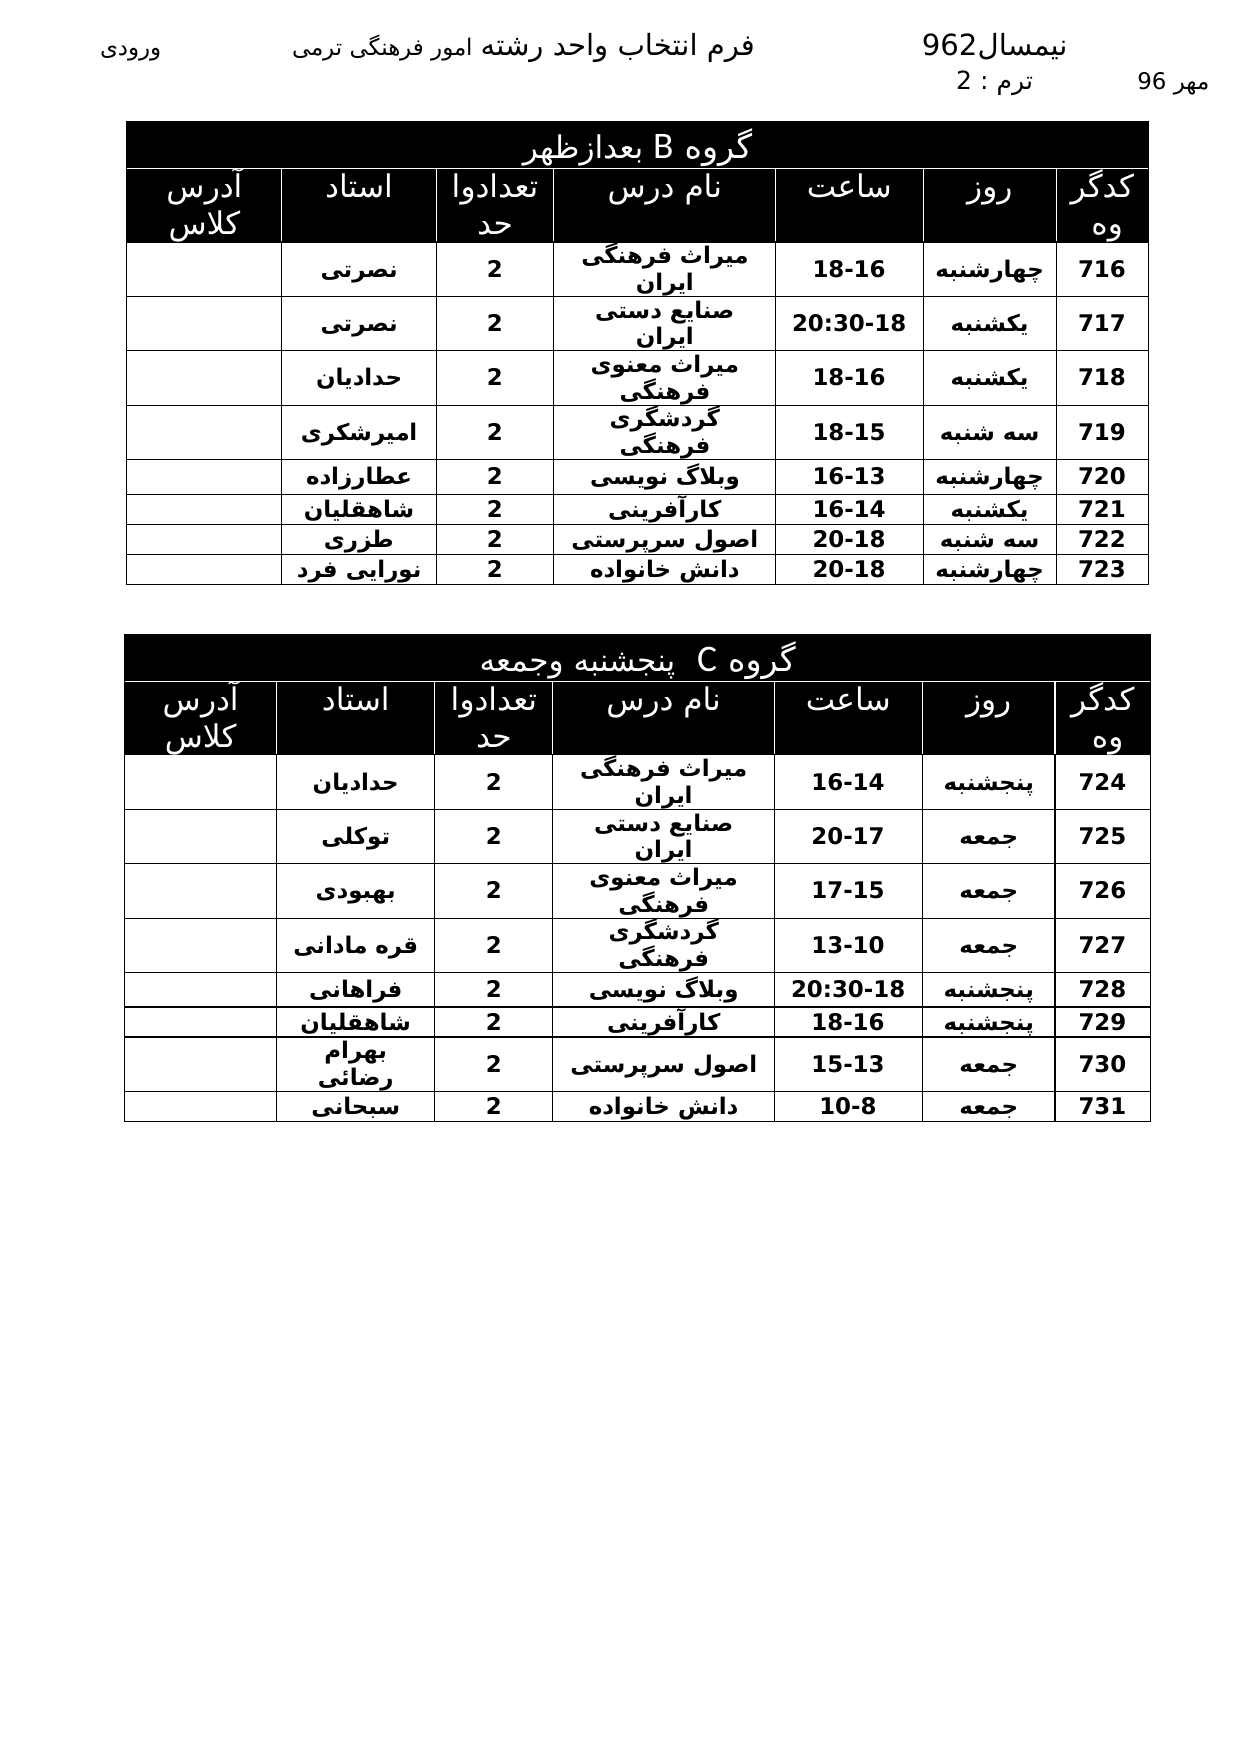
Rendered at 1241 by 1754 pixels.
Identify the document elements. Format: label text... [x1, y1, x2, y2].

table_cell 15-13 [775, 1038, 922, 1091]
table_cell روز [923, 682, 1054, 754]
table_cell 2 [435, 919, 552, 972]
table_cell کارآفرینی [554, 495, 775, 523]
table_cell نام درس [554, 169, 775, 241]
table_cell [125, 755, 276, 809]
table_cell وبلاگ نویسی [554, 460, 775, 493]
table_cell 2 [437, 555, 553, 583]
table_cell قره مادانی [277, 919, 434, 972]
table_cell 2 [435, 1038, 552, 1091]
table_cell میراث فرهنگی ایران [553, 755, 774, 809]
table_cell 729 [1056, 1008, 1150, 1036]
table_cell 2 [435, 810, 552, 863]
table_header گروه B بعدازظهر [127, 122, 1148, 168]
table_cell 2 [435, 755, 552, 809]
table_cell میراث معنوی فرهنگی [554, 351, 775, 404]
table_cell کارآفرینی [553, 1008, 774, 1036]
table_cell بهبودی [277, 864, 434, 917]
table_cell [125, 1092, 276, 1121]
table_cell [125, 810, 276, 863]
table_cell سه شنبه [924, 525, 1056, 553]
table_cell 18-16 [776, 243, 923, 296]
table_cell استاد [277, 682, 434, 754]
table_cell 725 [1056, 810, 1150, 863]
table_cell ساعت [775, 682, 922, 754]
table_cell شاهقلیان [277, 1008, 434, 1036]
table_cell آدرس کلاس [125, 682, 276, 754]
table_cell چهارشنبه [924, 555, 1056, 583]
table_cell میراث فرهنگی ایران [554, 243, 775, 296]
table_cell تعدادواحد [435, 682, 552, 754]
table_cell گردشگری فرهنگی [553, 919, 774, 972]
table_cell 719 [1057, 406, 1148, 459]
table_cell تعدادواحد [437, 169, 553, 241]
table_cell 2 [437, 243, 553, 296]
table_cell 18-16 [775, 1008, 922, 1036]
table_cell 724 [1056, 755, 1150, 809]
table_cell جمعه [923, 864, 1054, 917]
table_cell نصرتی [282, 297, 436, 350]
table_cell 16-14 [775, 755, 922, 809]
table_cell دانش خانواده [553, 1092, 774, 1121]
table_header گروه C پنجشنبه وجمعه [125, 635, 1150, 681]
text نیمسال962 فرم انتخاب واحد رشته امور فرهنگی ترمی ورودی مهر 96 ترم : 2 [66, 28, 1209, 96]
table_cell 2 [437, 406, 553, 459]
table_cell پنجشنبه [923, 973, 1054, 1006]
table_cell جمعه [923, 810, 1054, 863]
table_cell اصول سرپرستی [554, 525, 775, 553]
table_cell اصول سرپرستی [553, 1038, 774, 1091]
table_cell 718 [1057, 351, 1148, 404]
table_cell جمعه [923, 1038, 1054, 1091]
table_cell بهرام رضائی [277, 1038, 434, 1091]
table_cell 2 [437, 460, 553, 493]
table_cell چهارشنبه [924, 243, 1056, 296]
table_cell صنایع دستی ایران [553, 810, 774, 863]
table_cell 2 [437, 525, 553, 553]
table_cell 16-14 [776, 495, 923, 523]
table_cell 2 [437, 351, 553, 404]
table_cell 20-18 [776, 555, 923, 583]
table_cell پنجشنبه [923, 1008, 1054, 1036]
table_cell گردشگری فرهنگی [554, 406, 775, 459]
table_cell [125, 1008, 276, 1036]
table_cell یکشنبه [924, 351, 1056, 404]
table_cell 721 [1057, 495, 1148, 523]
table_cell نام درس [553, 682, 774, 754]
table_cell 18-15 [776, 406, 923, 459]
table_cell فراهانی [277, 973, 434, 1006]
table_cell 717 [1057, 297, 1148, 350]
table_cell جمعه [923, 919, 1054, 972]
table_cell [125, 1038, 276, 1091]
table_cell 728 [1056, 973, 1150, 1006]
table_cell کدگروه [1056, 682, 1150, 754]
table_cell روز [924, 169, 1056, 241]
table_cell [127, 495, 281, 523]
table_cell دانش خانواده [554, 555, 775, 583]
table_cell استاد [282, 169, 436, 241]
table_cell 13-10 [775, 919, 922, 972]
table_cell کدگروه [1057, 169, 1148, 241]
table_cell امیرشکری [282, 406, 436, 459]
table_cell 727 [1056, 919, 1150, 972]
table_cell 722 [1057, 525, 1148, 553]
table_cell جمعه [923, 1092, 1054, 1121]
table_cell سه شنبه [924, 406, 1056, 459]
table_cell توکلی [277, 810, 434, 863]
table_cell 731 [1056, 1092, 1150, 1121]
table_cell یکشنبه [924, 297, 1056, 350]
table_cell آدرس کلاس [127, 169, 281, 241]
table_cell طزری [282, 525, 436, 553]
table_cell چهارشنبه [924, 460, 1056, 493]
table_cell 2 [437, 297, 553, 350]
table_cell 2 [435, 864, 552, 917]
table_cell [127, 460, 281, 493]
table_cell 2 [437, 495, 553, 523]
table_cell میراث معنوی فرهنگی [553, 864, 774, 917]
table_cell عطارزاده [282, 460, 436, 493]
table_cell 17-15 [775, 864, 922, 917]
table_cell 20:30-18 [776, 297, 923, 350]
table_cell 2 [435, 1008, 552, 1036]
table_cell [127, 406, 281, 459]
table_cell 716 [1057, 243, 1148, 296]
table_cell [125, 919, 276, 972]
table_cell نورایی فرد [282, 555, 436, 583]
table_cell یکشنبه [924, 495, 1056, 523]
table_cell شاهقلیان [282, 495, 436, 523]
table_cell 2 [435, 1092, 552, 1121]
table_cell 10-8 [775, 1092, 922, 1121]
table_cell پنجشنبه [923, 755, 1054, 809]
table_cell نصرتی [282, 243, 436, 296]
table_cell [125, 864, 276, 917]
table_cell 16-13 [776, 460, 923, 493]
table_cell سبحانی [277, 1092, 434, 1121]
table_cell 18-16 [776, 351, 923, 404]
table_cell [125, 973, 276, 1006]
table_cell [127, 555, 281, 583]
table_cell 20:30-18 [775, 973, 922, 1006]
table_cell 2 [435, 973, 552, 1006]
table_cell 20-18 [776, 525, 923, 553]
table_cell صنایع دستی ایران [554, 297, 775, 350]
table_cell حدادیان [282, 351, 436, 404]
table_cell وبلاگ نویسی [553, 973, 774, 1006]
table_cell 730 [1056, 1038, 1150, 1091]
table_cell 723 [1057, 555, 1148, 583]
table_cell [127, 297, 281, 350]
table_cell 726 [1056, 864, 1150, 917]
table_cell 20-17 [775, 810, 922, 863]
table_cell [127, 243, 281, 296]
table_cell ساعت [776, 169, 923, 241]
table_cell حدادیان [277, 755, 434, 809]
table_cell [127, 351, 281, 404]
table_cell 720 [1057, 460, 1148, 493]
table_cell [127, 525, 281, 553]
